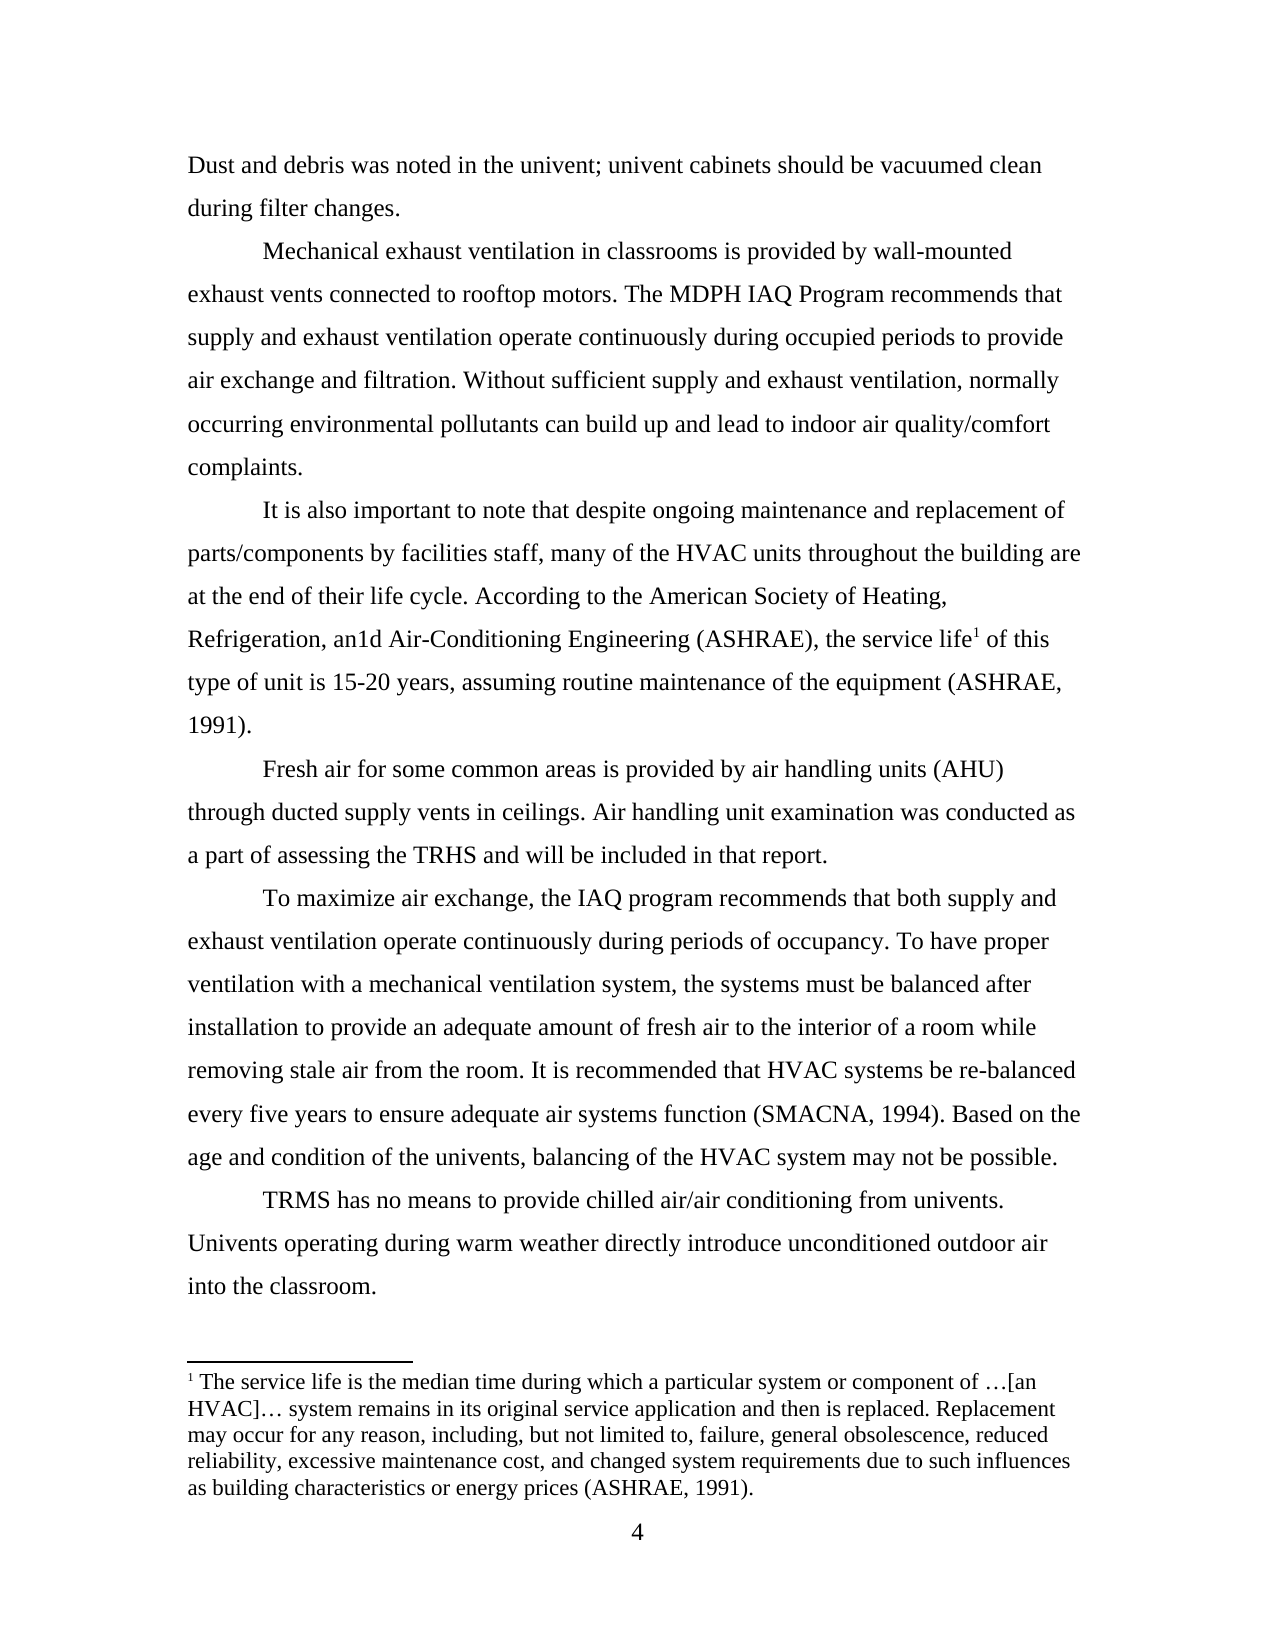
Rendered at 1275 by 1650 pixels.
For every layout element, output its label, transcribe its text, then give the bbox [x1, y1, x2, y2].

text TRMS has no means to provide chilled air/air conditioning from univents. Univents operating during warm weather directly introduce unconditioned outdoor air into the classroom. [187, 1185, 1087, 1300]
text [187, 150, 1087, 222]
text To maximize air exchange, the IAQ program recommends that both supply and exhaust ventilation operate continuously during periods of occupancy. To have proper ventilation with a mechanical ventilation system, the systems must be balanced after installation to provide an adequate amount of fresh air to the interior of a room while removing stale air from the room. It is recommended that HVAC systems be re-balanced every five years to ensure adequate air systems function (SMACNA, 1994). Based on the age and condition of the univents, balancing of the HVAC system may not be possible. [187, 883, 1087, 1171]
text It is also important to note that despite ongoing maintenance and replacement of parts/components by facilities staff, many of the HVAC units throughout the building are at the end of their life cycle. According to the American Society of Heating, Refrigeration, an1d Air-Conditioning Engineering (ASHRAE), the service life of this type of unit is 15-20 years, assuming routine maintenance of the equipment (ASHRAE, 1991). [187, 495, 1087, 739]
text Fresh air for some common areas is provided by air handling units (AHU) through ducted supply vents in ceilings. Air handling unit examination was conducted as a part of assessing the TRHS and will be included in that report. [187, 754, 1087, 869]
text Mechanical exhaust ventilation in classrooms is provided by wall-mounted exhaust vents connected to rooftop motors. The MDPH IAQ Program recommends that supply and exhaust ventilation operate continuously during occupied periods to provide air exchange and filtration. Without sufficient supply and exhaust ventilation, normally occurring environmental pollutants can build up and lead to indoor air quality/comfort complaints. [187, 236, 1087, 481]
